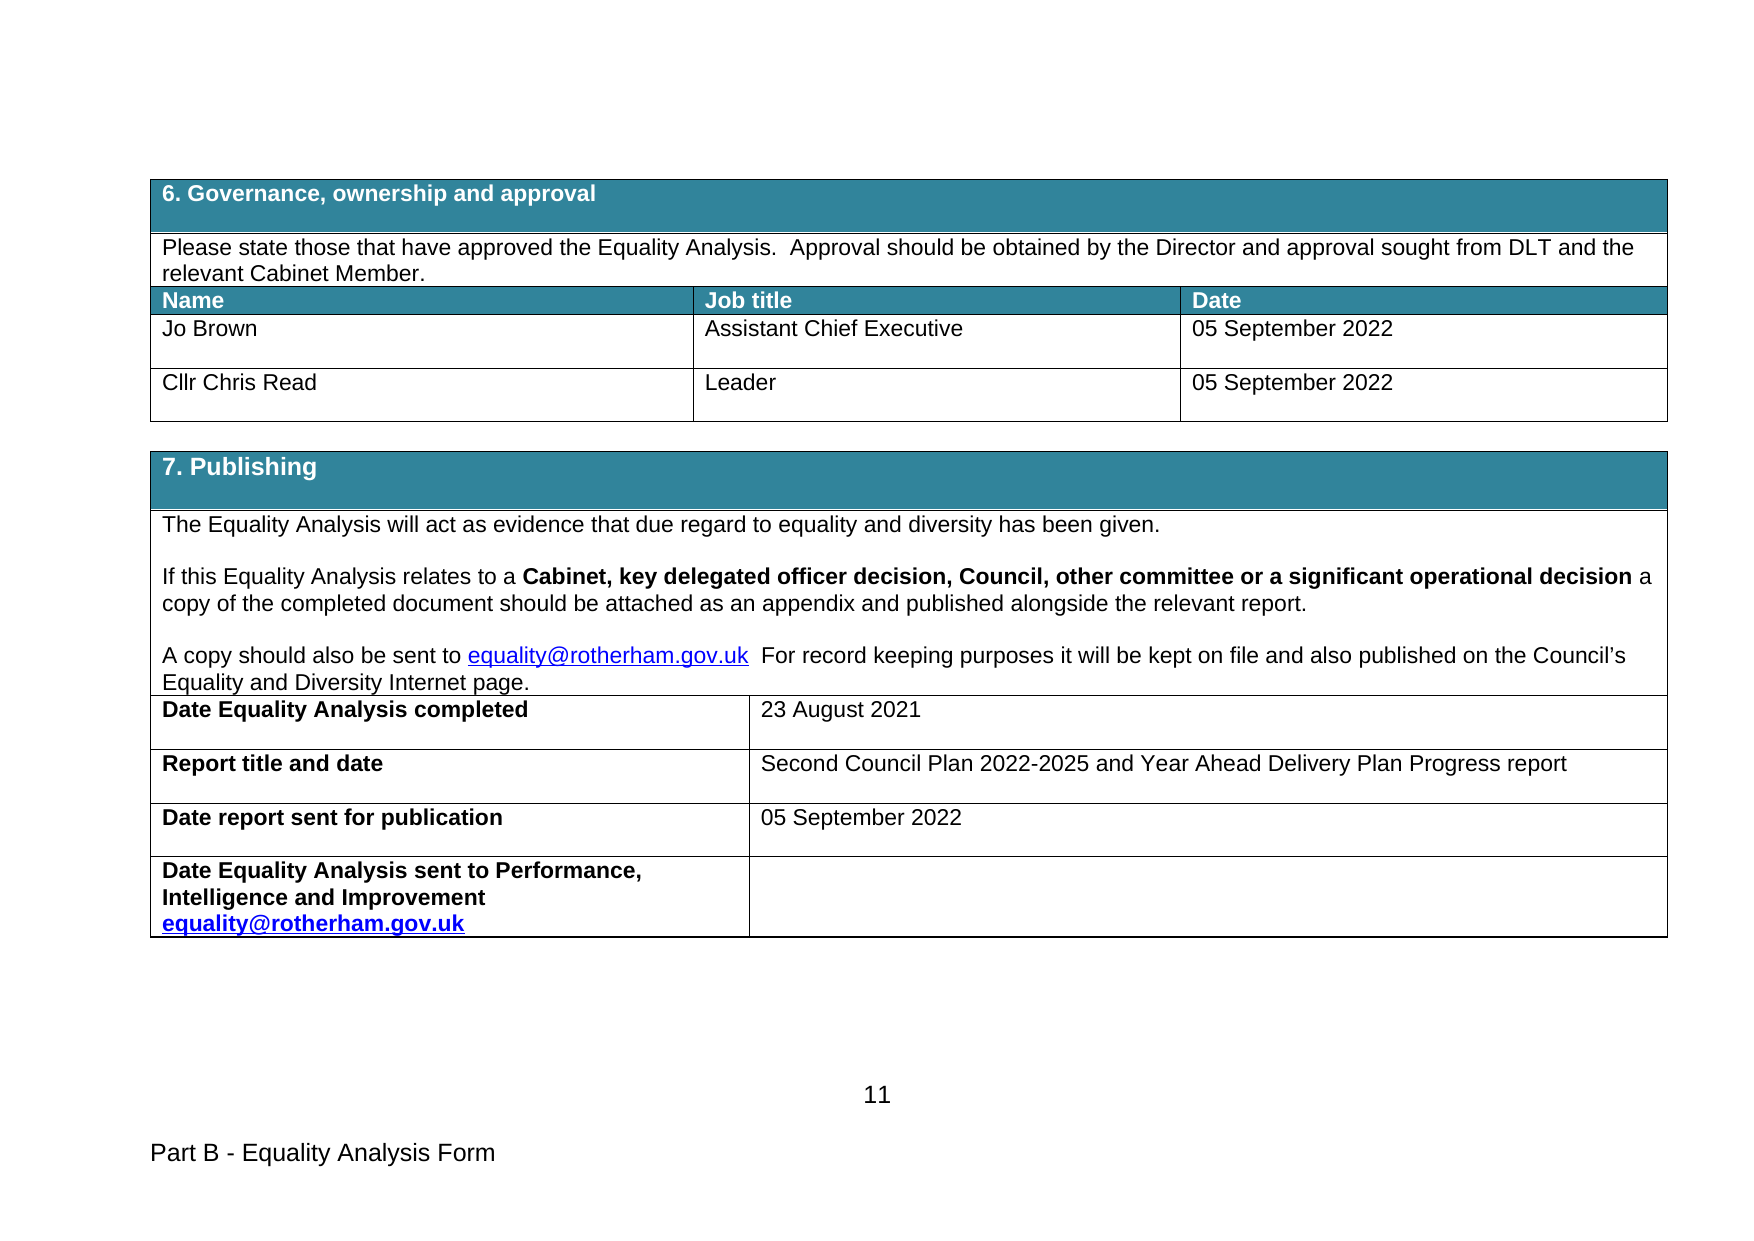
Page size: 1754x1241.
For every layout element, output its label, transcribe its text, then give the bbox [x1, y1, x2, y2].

table_cell Assistant Chief Executive [694, 315, 1180, 367]
table_cell Second Council Plan 2022-2025 and Year Ahead Delivery Plan Progress report [750, 750, 1667, 802]
table_cell Job title [694, 287, 1180, 314]
table_cell Date Equality Analysis completed [151, 696, 749, 749]
table_cell 05 September 2022 [750, 804, 1667, 856]
table_cell Please state those that have approved the Equality Analysis. Approval should be obtained by the Director and approval sought from DLT and the relevant Cabinet Member. [151, 234, 1667, 286]
table_cell Cllr Chris Read [151, 369, 693, 421]
table_cell Date report sent for publication [151, 804, 749, 856]
table_header 7. Publishing [151, 452, 1667, 509]
table_cell Report title and date [151, 750, 749, 802]
table_cell 05 September 2022 [1181, 369, 1667, 421]
table_cell Jo Brown [151, 315, 693, 367]
table_cell Date Equality Analysis sent to Performance, Intelligence and Improvement equality@rotherham.gov.uk [151, 857, 749, 936]
table_cell Name [151, 287, 693, 314]
table_cell The Equality Analysis will act as evidence that due regard to equality and diversity has been given. If this Equality Analysis relates to a Cabinet, key delegated officer decision, Council, other committee or a significant operational decision a copy of the completed document should be attached as an appendix and published alongside the relevant report. A copy should also be sent to equality@rotherham.gov.uk For record keeping purposes it will be kept on file and also published on the Council’s Equality and Diversity Internet page. [151, 511, 1667, 695]
table_cell 05 September 2022 [1181, 315, 1667, 367]
table_header 6. Governance, ownership and approval [151, 180, 1667, 232]
table_cell Date [1181, 287, 1667, 314]
table_cell [750, 857, 1667, 936]
table_cell Leader [694, 369, 1180, 421]
table_cell 23 August 2021 [750, 696, 1667, 749]
